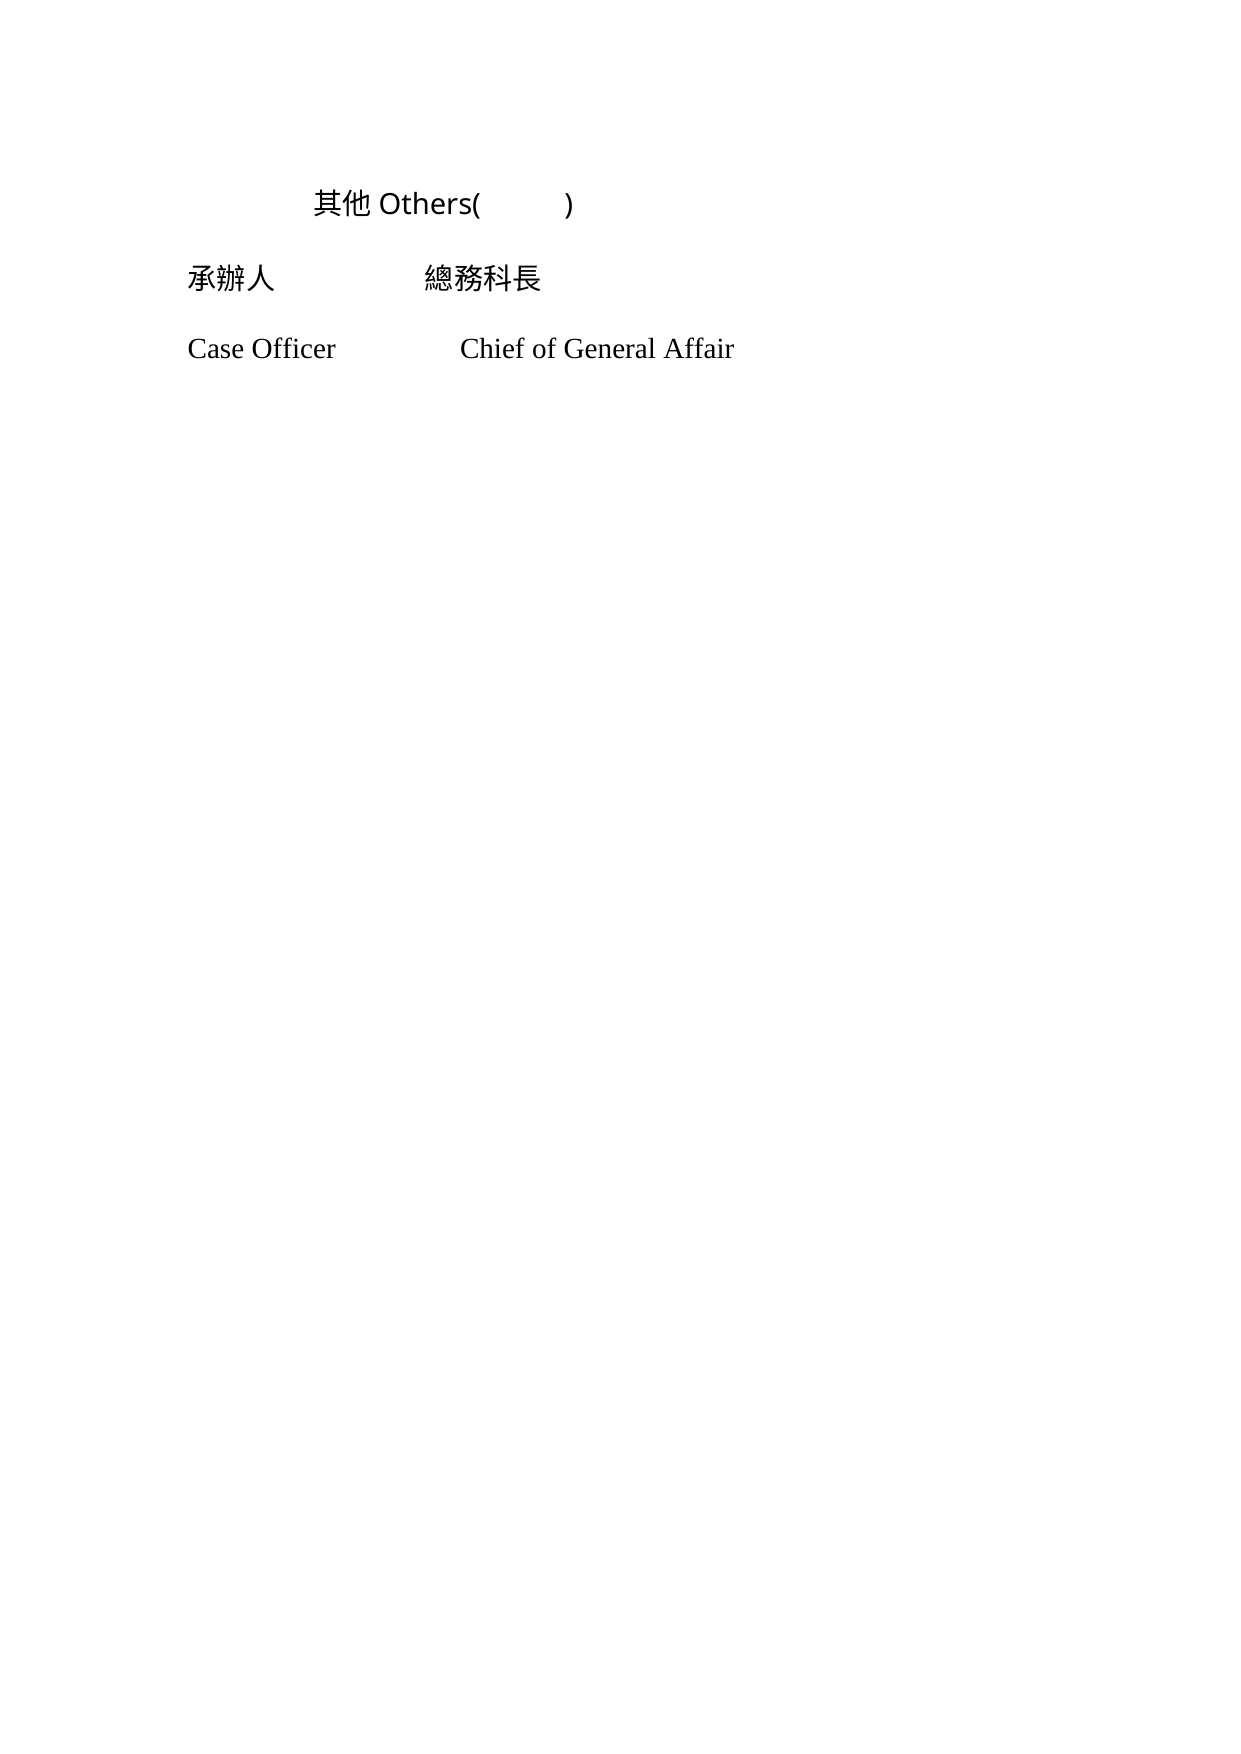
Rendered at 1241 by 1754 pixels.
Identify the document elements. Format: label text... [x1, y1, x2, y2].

text 承辦人 總務科長 [187, 239, 1053, 314]
text Case Officer Chief of General Affair [187, 329, 1053, 366]
list 其他 Others( ) [237, 164, 1053, 239]
